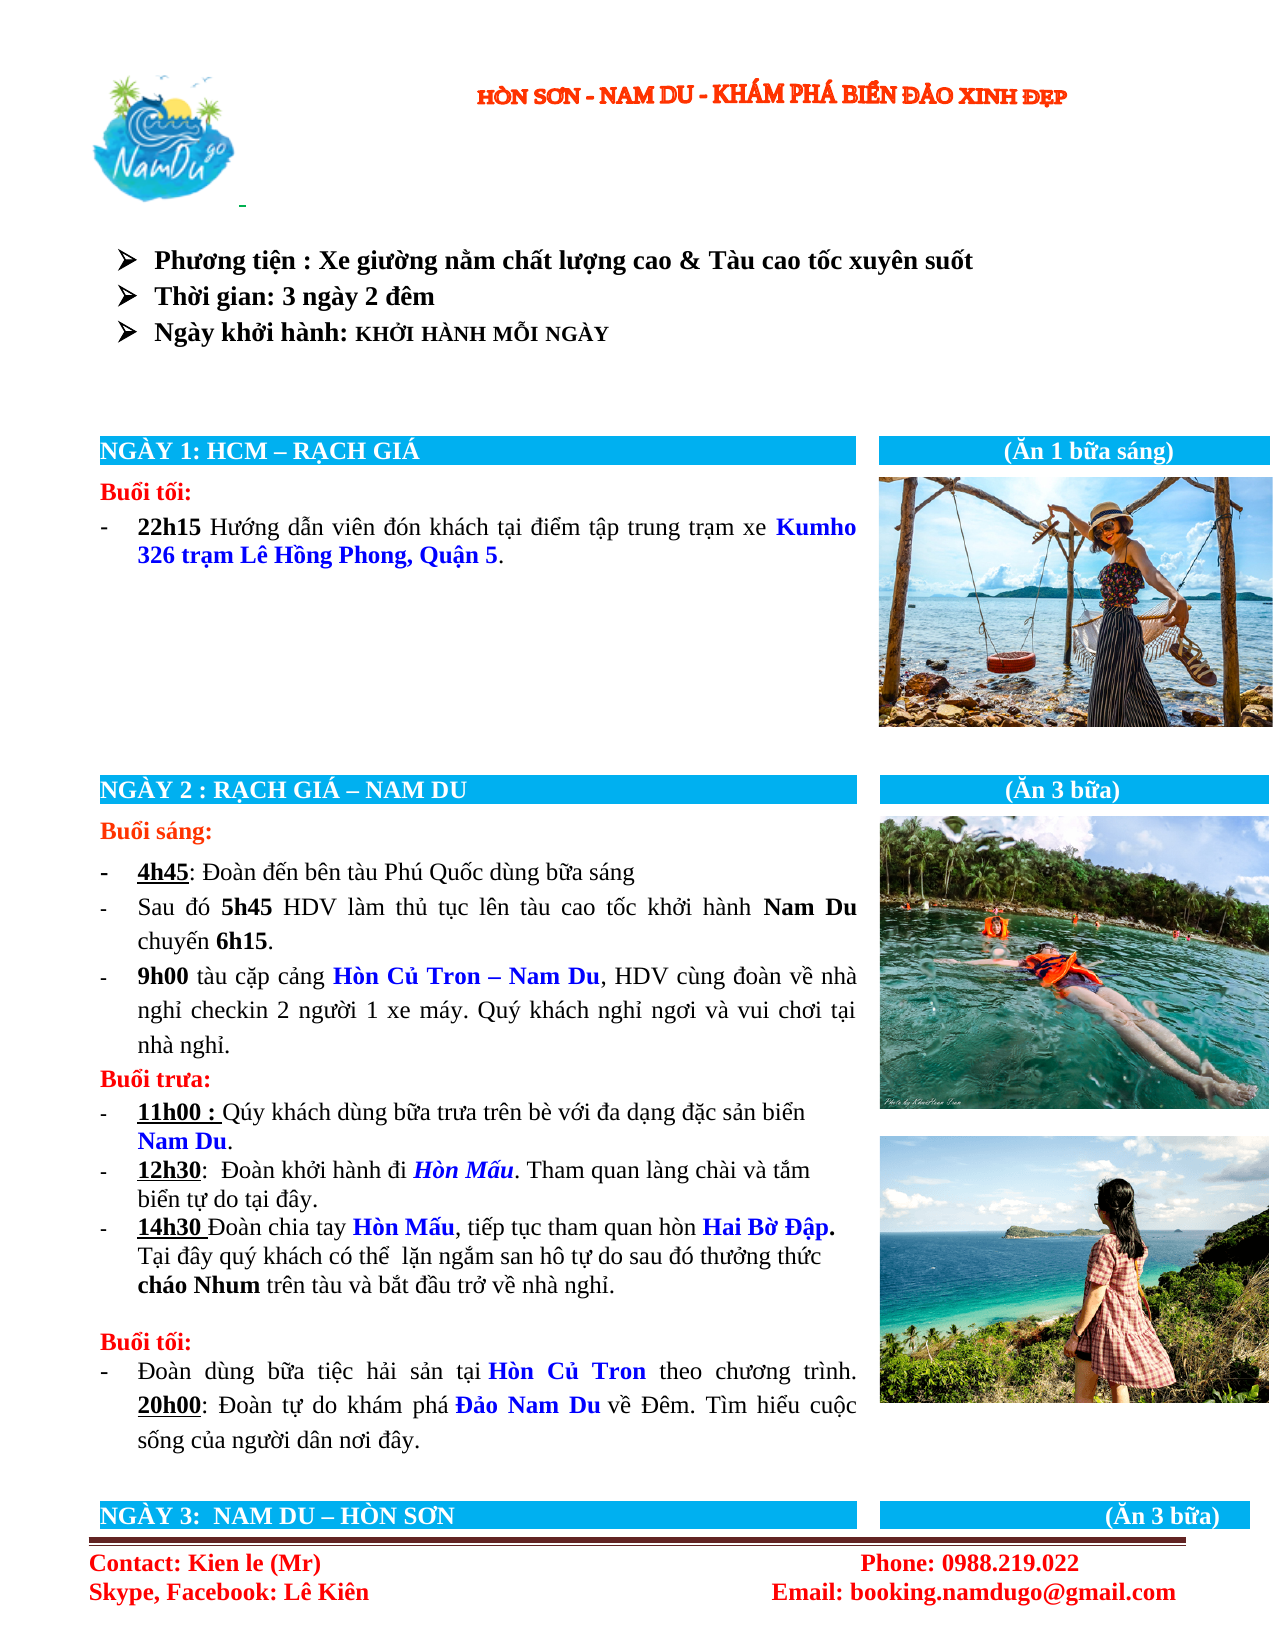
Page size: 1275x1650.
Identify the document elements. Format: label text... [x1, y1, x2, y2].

table_header (Ăn 3 bữa) [869, 763, 1275, 1488]
table_header (Ăn 1 bữa sáng) [868, 424, 1275, 727]
picture [879, 1136, 1269, 1403]
picture [879, 816, 1269, 1109]
table_cell (Ăn 3 bữa) [869, 1488, 1261, 1529]
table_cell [89, 1488, 868, 1529]
list Thời gian: 3 ngày 2 đêm [117, 280, 1186, 311]
list Phương tiện : Xe giường nằm chất lượng cao & Tàu cao tốc xuyên suốt [117, 244, 1186, 275]
table_header NGÀY 1: HCM – RẠCH GIÁ Buổi tối: 22h15 Hướng dẫn viên đón khách tại điểm tập trung trạm xe Kumho 326 trạm Lê Hồng Phong, Quận 5. [89, 424, 867, 727]
picture [878, 477, 1273, 727]
picture [88, 75, 239, 204]
list Ngày khởi hành: siemrssiepkhởi hành mỗi ngày [117, 316, 1186, 347]
table_header NGÀY 2 : RẠCH GIÁ – NAM DU Buổi sáng: 4h45: Đoàn đến bên tàu Phú Quốc dùng bữa sáng Sau đó 5h45 HDV làm thủ tục lên tàu cao tốc khởi hành Nam Du chuyến 6h15. 9h00 tàu cặp cảng Hòn Củ Tron – Nam Du, HDV cùng đoàn về nhà nghỉ checkin 2 người 1 xe máy. Quý khách nghỉ ngơi và vui chơi tại nhà nghỉ. Buổi trưa: 11h00 : Qúy khách dùng bữa trưa trên bè với đa dạng đặc sản biển Nam Du. 12h30: Đoàn khởi hành đi Hòn Mấu. Tham quan làng chài và tắm biển tự do tại đây. 14h30 Đoàn chia tay Hòn Mấu, tiếp tục tham quan hòn Hai Bờ Đập. Tại đây quý khách có thể lặn ngắm san hô tự do sau đó thưởng thức cháo Nhum trên tàu và bắt đầu trở về nhà nghỉ. Buổi tối: Đoàn dùng bữa tiệc hải sản tại Hòn Củ Tron theo chương trình. 20h00: Đoàn tự do khám phá Đảo Nam Du về Đêm. Tìm hiểu cuộc sống của người dân nơi đây. [89, 763, 868, 1488]
